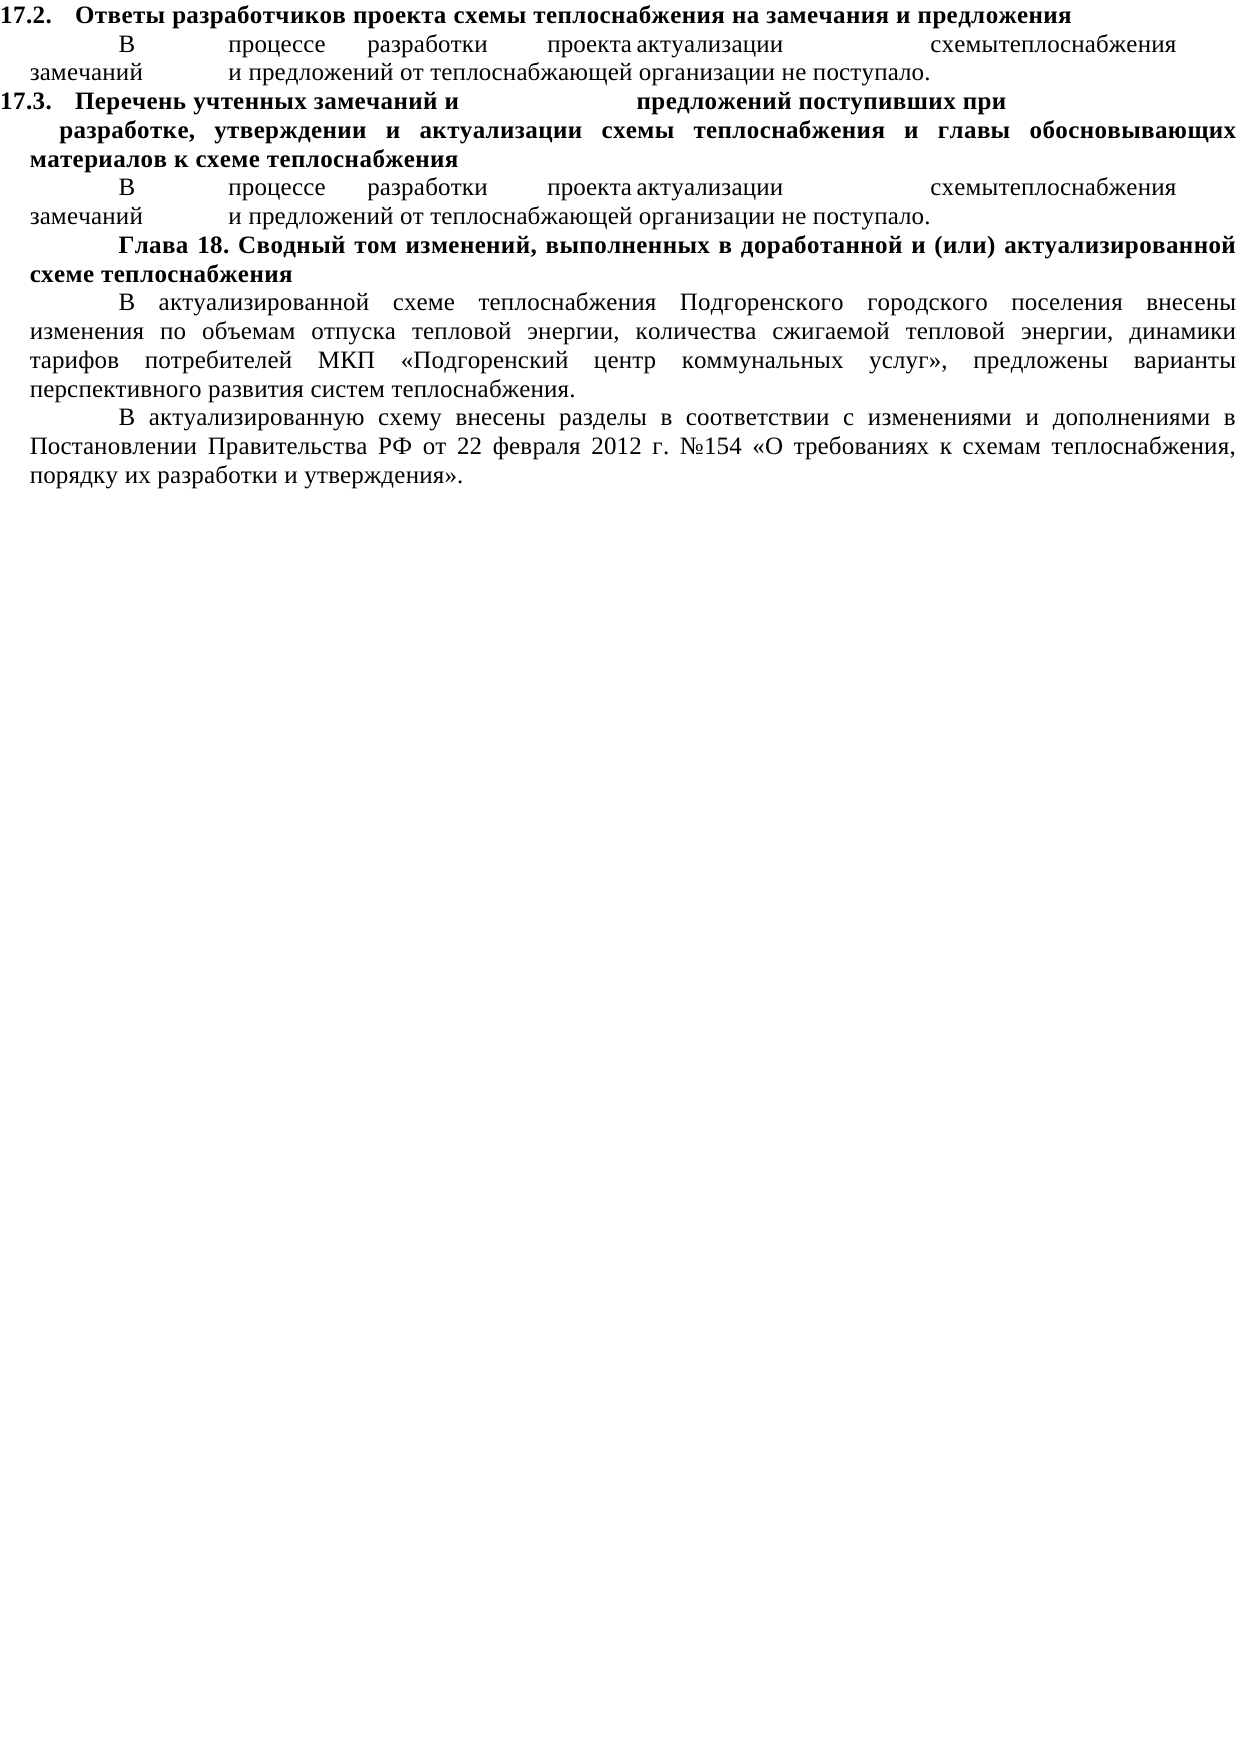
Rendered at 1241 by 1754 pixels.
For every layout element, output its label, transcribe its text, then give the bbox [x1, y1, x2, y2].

text В актуализированной схеме теплоснабжения Подгоренского городского поселения внесены изменения по объемам отпуска тепловой энергии, количества сжигаемой тепловой энергии, динамики тарифов потребителей МКП «Подгоренский центр коммунальных услуг», предложены варианты перспективного развития систем теплоснабжения. [29, 287, 1238, 402]
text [29, 29, 1240, 86]
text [29, 172, 1240, 230]
list Перечень учтенных замечаний и предложений поступивших при [0, 86, 1240, 115]
list Ответы разработчиков проекта схемы теплоснабжения на замечания и предложения [0, 0, 1238, 29]
text В актуализированную схему внесены разделы в соответствии с изменениями и дополнениями в Постановлении Правительства РФ от 22 февраля 2012 г. №154 «О требованиях к схемам теплоснабжения, порядку их разработки и утверждения». [29, 402, 1238, 489]
text разработке, утверждении и актуализации схемы теплоснабжения и главы обосновывающих материалов к схеме теплоснабжения [29, 115, 1238, 172]
text Глава 18. Сводный том изменений, выполненных в доработанной и (или) актуализированной схеме теплоснабжения [29, 230, 1238, 287]
